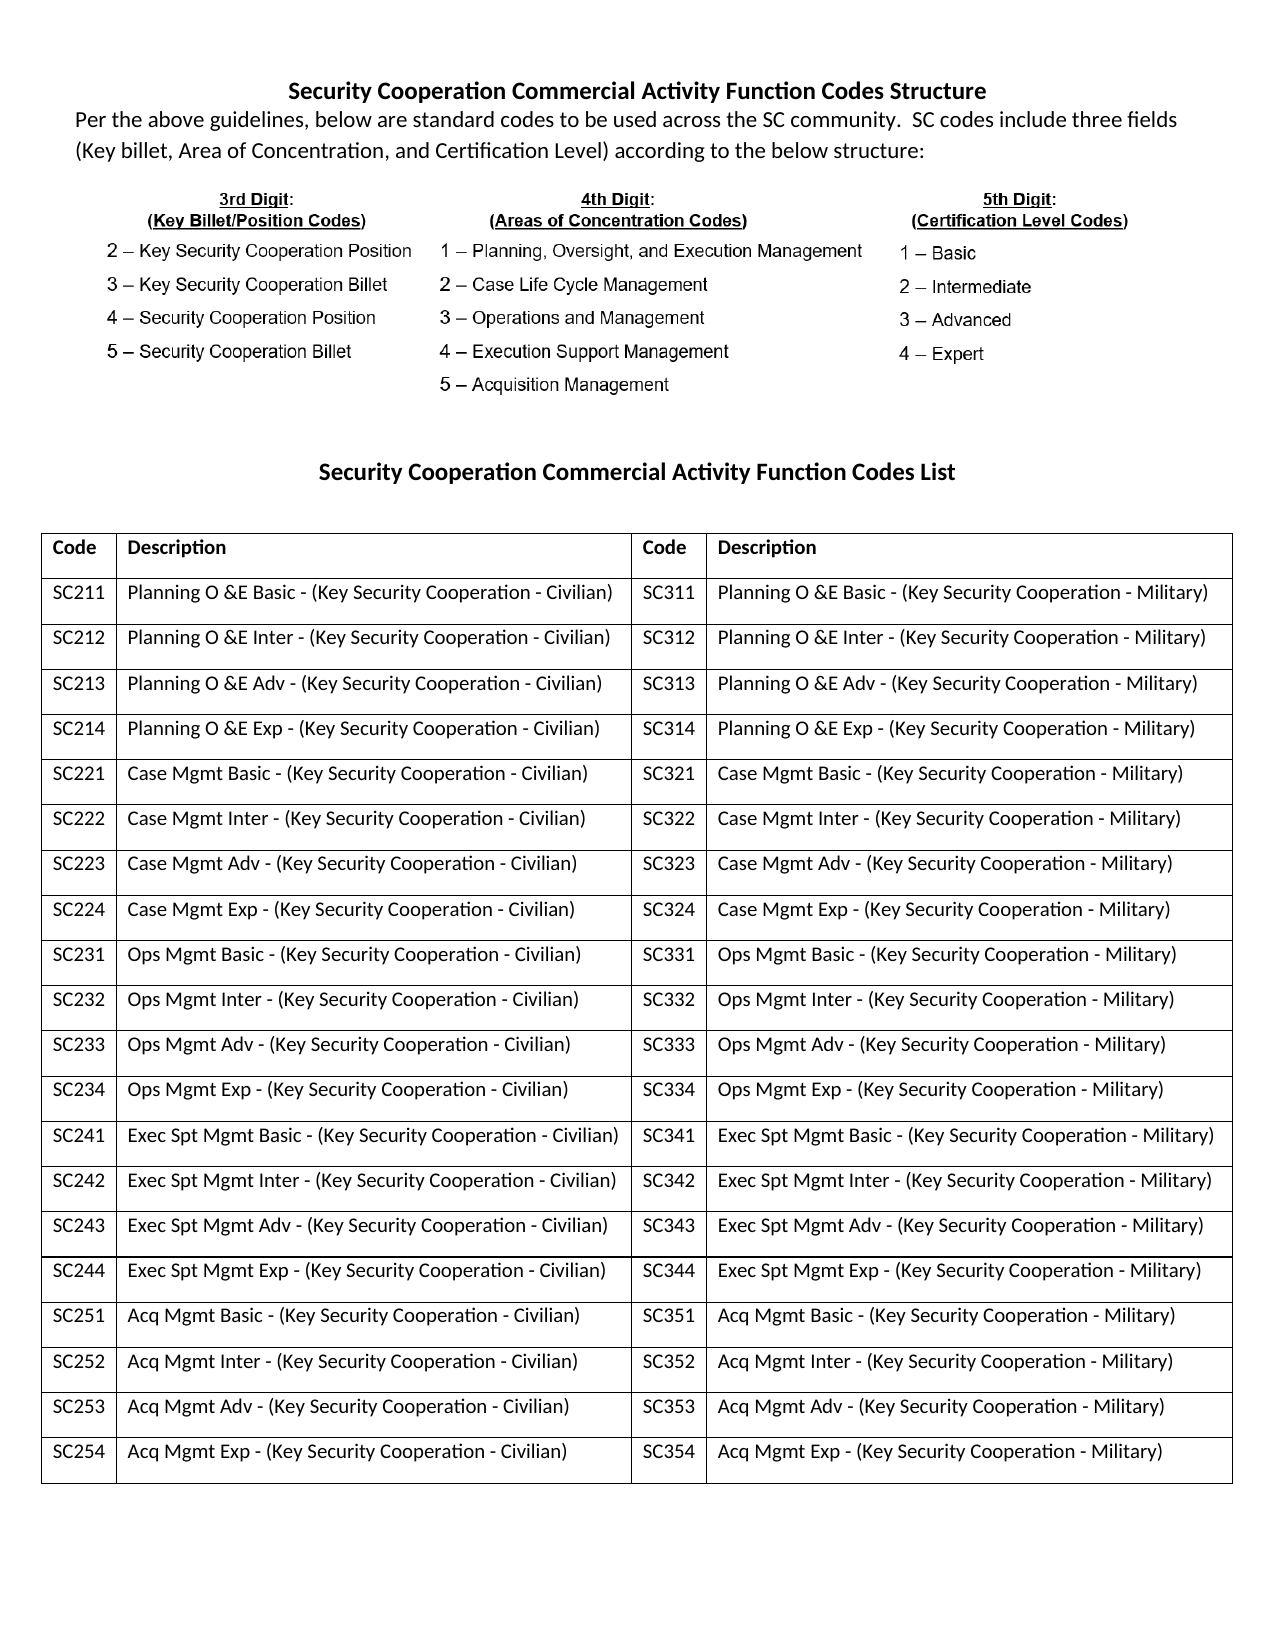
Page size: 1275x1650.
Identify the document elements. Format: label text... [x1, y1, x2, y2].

table_cell Case Mgmt Inter - (Key Security Cooperation - Military) [707, 805, 1232, 849]
picture [75, 182, 1200, 407]
table_cell Acq Mgmt Exp - (Key Security Cooperation - Military) [707, 1438, 1232, 1482]
table_cell SC231 [42, 941, 116, 985]
table_cell SC312 [632, 625, 706, 669]
table_cell SC214 [42, 715, 116, 759]
table_cell Ops Mgmt Adv - (Key Security Cooperation - Civilian) [117, 1031, 631, 1076]
text Security Cooperation Commercial Activity Function Codes Structure [75, 75, 1200, 106]
table_header Description [707, 534, 1232, 578]
table_cell Planning O &E Adv - (Key Security Cooperation - Civilian) [117, 670, 631, 714]
table_cell SC232 [42, 986, 116, 1030]
table_cell SC354 [632, 1438, 706, 1482]
table_cell SC224 [42, 896, 116, 940]
table_cell Ops Mgmt Exp - (Key Security Cooperation - Military) [707, 1077, 1232, 1121]
table_cell SC221 [42, 760, 116, 804]
table_cell SC252 [42, 1348, 116, 1392]
table_cell SC323 [632, 851, 706, 895]
table_cell Ops Mgmt Basic - (Key Security Cooperation - Civilian) [117, 941, 631, 985]
table_cell Ops Mgmt Inter - (Key Security Cooperation - Civilian) [117, 986, 631, 1030]
table_cell Ops Mgmt Adv - (Key Security Cooperation - Military) [707, 1031, 1232, 1076]
table_cell Case Mgmt Exp - (Key Security Cooperation - Military) [707, 896, 1232, 940]
table_cell Exec Spt Mgmt Adv - (Key Security Cooperation - Military) [707, 1212, 1232, 1256]
table_cell SC331 [632, 941, 706, 985]
table_cell Exec Spt Mgmt Basic - (Key Security Cooperation - Civilian) [117, 1122, 631, 1166]
table_cell SC254 [42, 1438, 116, 1482]
table_cell Acq Mgmt Inter - (Key Security Cooperation - Civilian) [117, 1348, 631, 1392]
table_cell Planning O &E Exp - (Key Security Cooperation - Civilian) [117, 715, 631, 759]
table_cell Exec Spt Mgmt Basic - (Key Security Cooperation - Military) [707, 1122, 1232, 1166]
table_cell Acq Mgmt Inter - (Key Security Cooperation - Military) [707, 1348, 1232, 1392]
table_cell SC234 [42, 1077, 116, 1121]
table_cell SC324 [632, 896, 706, 940]
table_cell Case Mgmt Adv - (Key Security Cooperation - Civilian) [117, 851, 631, 895]
table_cell Acq Mgmt Adv - (Key Security Cooperation - Military) [707, 1393, 1232, 1437]
table_cell SC251 [42, 1303, 116, 1347]
text Security Cooperation Commercial Activity Function Codes List [75, 456, 1200, 486]
text Per the above guidelines, below are standard codes to be used across the SC community. SC codes include three fields (Key billet, Area of Concentration, and Certification Level) according to the below structure: [75, 106, 1200, 164]
table_cell SC253 [42, 1393, 116, 1437]
table_cell Acq Mgmt Basic - (Key Security Cooperation - Civilian) [117, 1303, 631, 1347]
table_cell SC211 [42, 579, 116, 623]
table_cell SC242 [42, 1167, 116, 1211]
table_cell SC243 [42, 1212, 116, 1256]
table_cell Case Mgmt Adv - (Key Security Cooperation - Military) [707, 851, 1232, 895]
table_cell SC351 [632, 1303, 706, 1347]
table_cell Acq Mgmt Exp - (Key Security Cooperation - Civilian) [117, 1438, 631, 1482]
table_cell SC332 [632, 986, 706, 1030]
table_cell SC222 [42, 805, 116, 849]
table_cell Planning O &E Adv - (Key Security Cooperation - Military) [707, 670, 1232, 714]
table_cell Exec Spt Mgmt Adv - (Key Security Cooperation - Civilian) [117, 1212, 631, 1256]
table_cell SC314 [632, 715, 706, 759]
table_cell Acq Mgmt Adv - (Key Security Cooperation - Civilian) [117, 1393, 631, 1437]
table_header Description [117, 534, 631, 578]
table_cell SC353 [632, 1393, 706, 1437]
table_cell SC322 [632, 805, 706, 849]
table_cell SC344 [632, 1258, 706, 1302]
table_header Code [42, 534, 116, 578]
table_cell Case Mgmt Inter - (Key Security Cooperation - Civilian) [117, 805, 631, 849]
table_cell SC244 [42, 1258, 116, 1302]
table_cell Ops Mgmt Inter - (Key Security Cooperation - Military) [707, 986, 1232, 1030]
table_cell Exec Spt Mgmt Exp - (Key Security Cooperation - Civilian) [117, 1258, 631, 1302]
table_cell SC334 [632, 1077, 706, 1121]
table_cell Planning O &E Inter - (Key Security Cooperation - Civilian) [117, 625, 631, 669]
table_cell Exec Spt Mgmt Exp - (Key Security Cooperation - Military) [707, 1258, 1232, 1302]
table_cell Ops Mgmt Exp - (Key Security Cooperation - Civilian) [117, 1077, 631, 1121]
table_header Code [632, 534, 706, 578]
table_cell SC341 [632, 1122, 706, 1166]
table_cell Planning O &E Basic - (Key Security Cooperation - Military) [707, 579, 1232, 623]
table_cell Planning O &E Inter - (Key Security Cooperation - Military) [707, 625, 1232, 669]
table_cell SC212 [42, 625, 116, 669]
table_cell SC233 [42, 1031, 116, 1076]
table_cell SC321 [632, 760, 706, 804]
table_cell Case Mgmt Basic - (Key Security Cooperation - Civilian) [117, 760, 631, 804]
table_cell Case Mgmt Basic - (Key Security Cooperation - Military) [707, 760, 1232, 804]
table_cell Exec Spt Mgmt Inter - (Key Security Cooperation - Civilian) [117, 1167, 631, 1211]
table_cell SC342 [632, 1167, 706, 1211]
table_cell SC213 [42, 670, 116, 714]
table_cell SC313 [632, 670, 706, 714]
table_cell SC352 [632, 1348, 706, 1392]
table_cell Case Mgmt Exp - (Key Security Cooperation - Civilian) [117, 896, 631, 940]
table_cell SC343 [632, 1212, 706, 1256]
table_cell Planning O &E Basic - (Key Security Cooperation - Civilian) [117, 579, 631, 623]
table_cell SC241 [42, 1122, 116, 1166]
table_cell Planning O &E Exp - (Key Security Cooperation - Military) [707, 715, 1232, 759]
table_cell SC333 [632, 1031, 706, 1076]
table_cell Ops Mgmt Basic - (Key Security Cooperation - Military) [707, 941, 1232, 985]
table_cell Exec Spt Mgmt Inter - (Key Security Cooperation - Military) [707, 1167, 1232, 1211]
table_cell Acq Mgmt Basic - (Key Security Cooperation - Military) [707, 1303, 1232, 1347]
table_cell SC311 [632, 579, 706, 623]
table_cell SC223 [42, 851, 116, 895]
